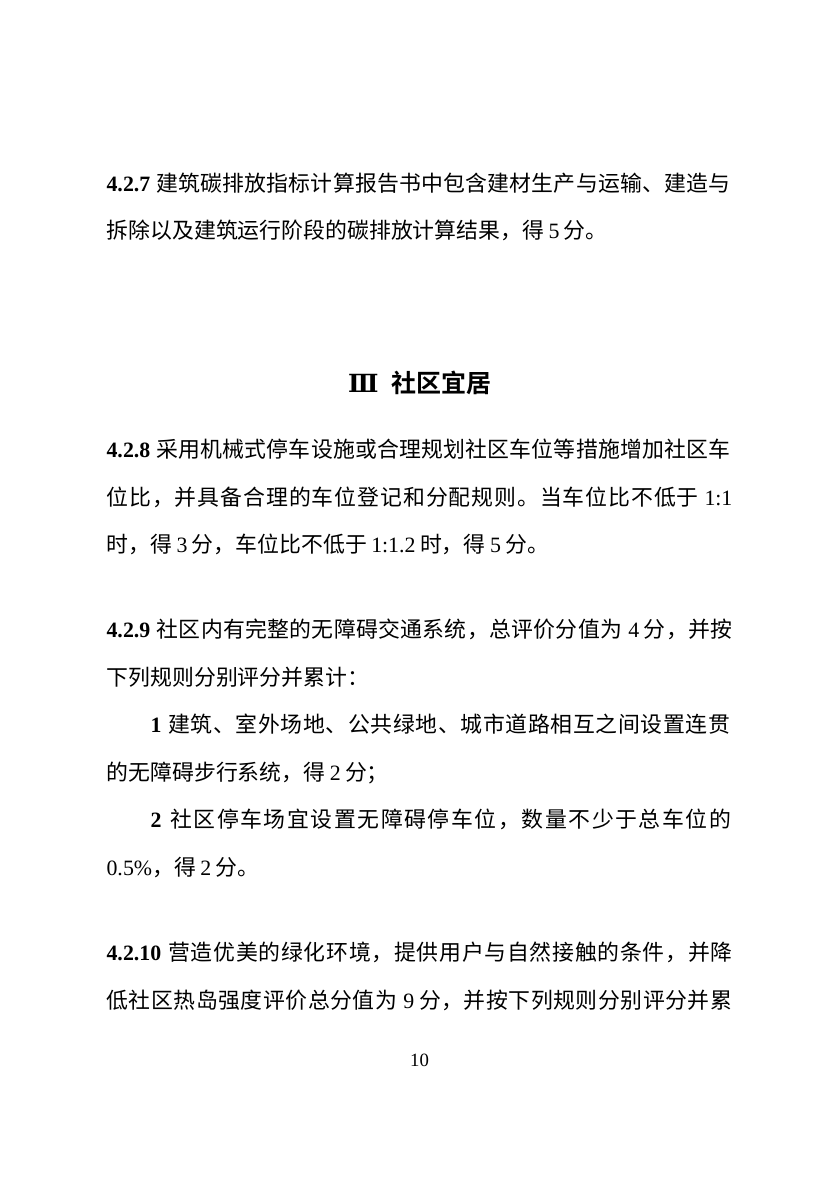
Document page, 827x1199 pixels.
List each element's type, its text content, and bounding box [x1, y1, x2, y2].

text 4.2.9 社区内有完整的无障碍交通系统，总评价分值为4分，并按下列规则分别评分并累计： [106, 612, 732, 691]
text 2 社区停车场宜设置无障碍停车位，数量不少于总车位的0.5%，得2分。 [106, 802, 732, 881]
text 1 建筑、室外场地、公共绿地、城市道路相互之间设置连贯的无障碍步行系统，得2分； [106, 707, 732, 786]
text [106, 935, 732, 1014]
text 4.2.8 采用机械式停车设施或合理规划社区车位等措施增加社区车位比，并具备合理的车位登记和分配规则。当车位比不低于1:1时，得3分，车位比不低于1:1.2时，得5分。 [106, 432, 732, 559]
subtitle Ⅲ 社区宜居 [106, 349, 732, 414]
text 4.2.7 建筑碳排放指标计算报告书中包含建材生产与运输、建造与拆除以及建筑运行阶段的碳排放计算结果，得5分。 [106, 166, 732, 245]
